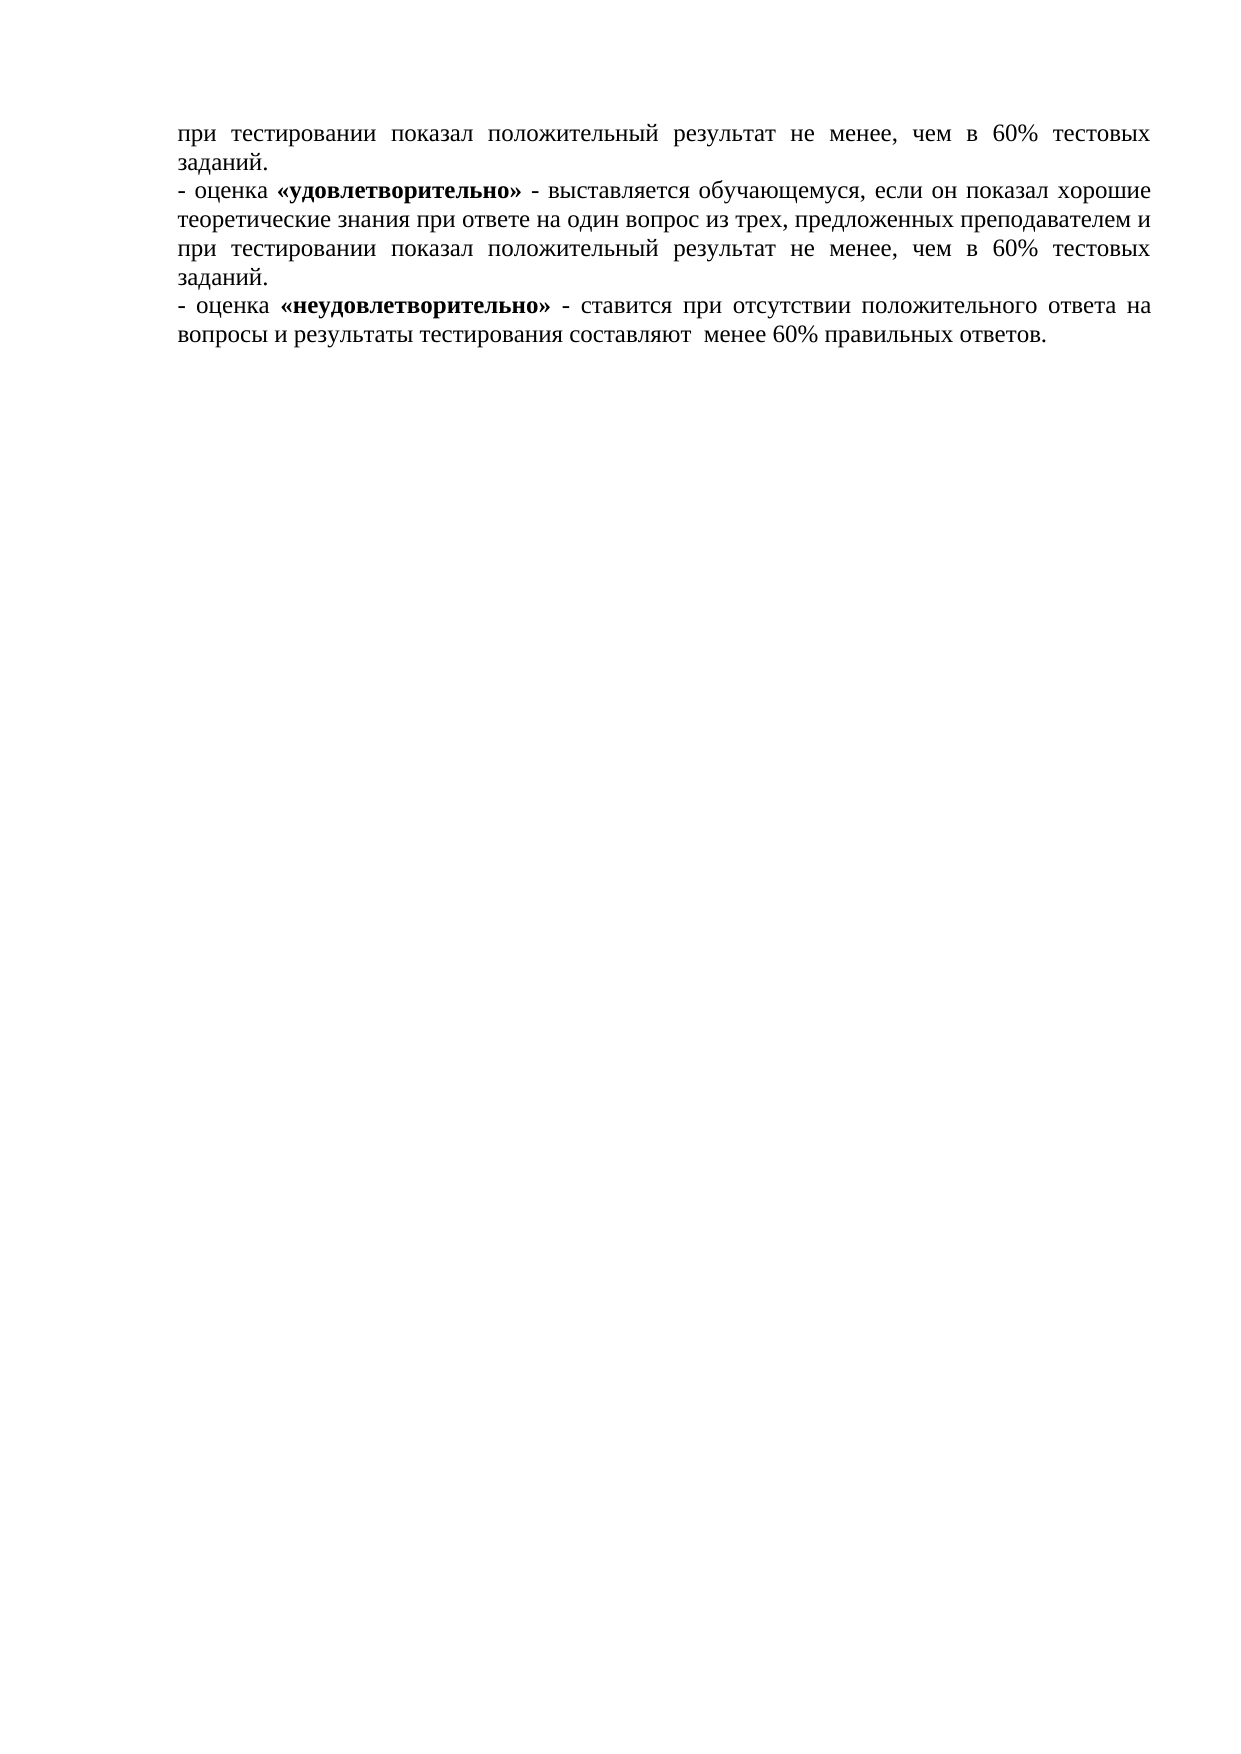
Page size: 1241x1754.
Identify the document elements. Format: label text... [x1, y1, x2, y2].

text - оценка «неудовлетворительно» - ставится при отсутствии положительного ответа на вопросы и результаты тестирования составляют менее 60% правильных ответов. [177, 291, 1152, 348]
text - оценка «удовлетворительно» - выставляется обучающемуся, если он показал хорошие теоретические знания при ответе на один вопрос из трех, предложенных преподавателем и при тестировании показал положительный результат не менее, чем в 60% тестовых заданий. [177, 176, 1152, 291]
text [177, 118, 1152, 176]
